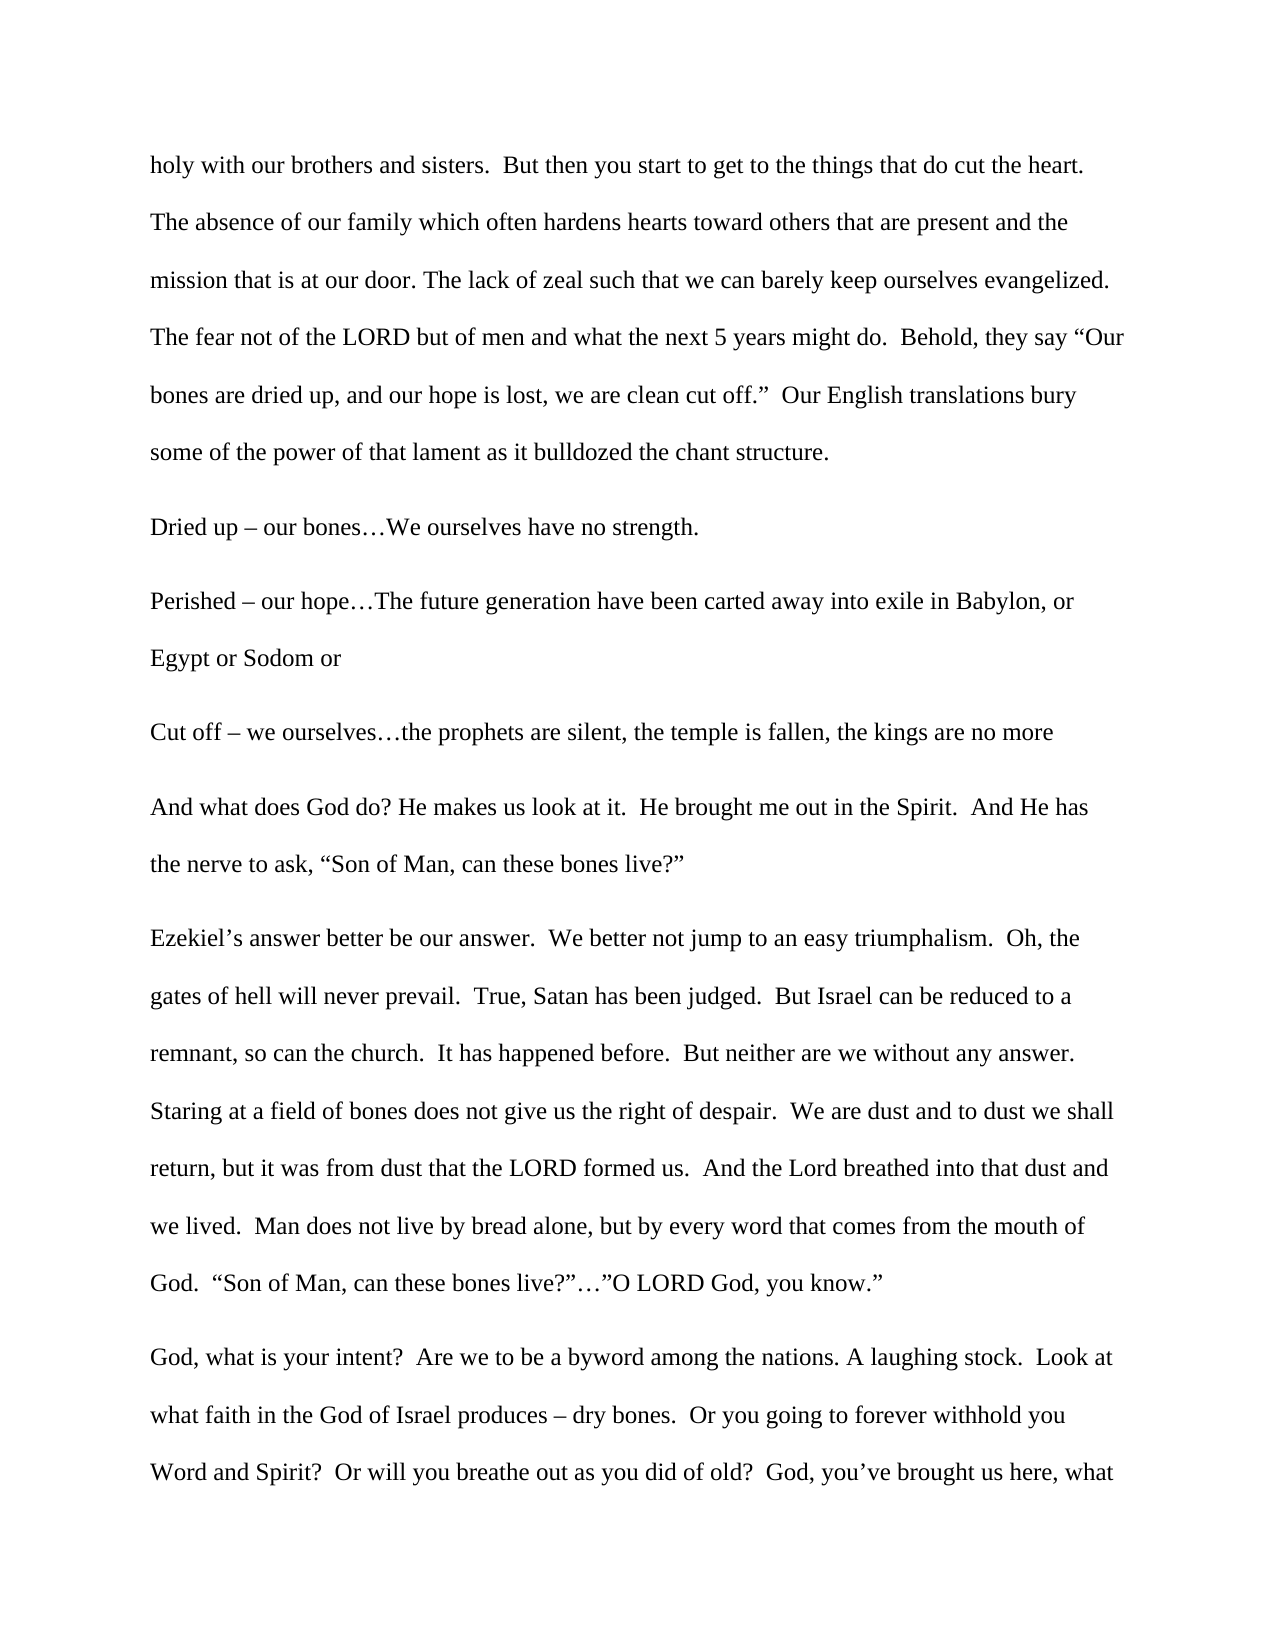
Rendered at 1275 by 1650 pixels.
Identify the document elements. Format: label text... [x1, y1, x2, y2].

text And what does God do? He makes us look at it. He brought me out in the Spirit. And He has the nerve to ask, “Son of Man, can these bones live?” [150, 792, 1125, 878]
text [150, 1342, 1125, 1486]
text Perished – our hope…The future generation have been carted away into exile in Babylon, or Egypt or Sodom or [150, 586, 1125, 672]
text Ezekiel’s answer better be our answer. We better not jump to an easy triumphalism. Oh, the gates of hell will never prevail. True, Satan has been judged. But Israel can be reduced to a remnant, so can the church. It has happened before. But neither are we without any answer. Staring at a field of bones does not give us the right of despair. We are dust and to dust we shall return, but it was from dust that the LORD formed us. And the Lord breathed into that dust and we lived. Man does not live by bread alone, but by every word that comes from the mouth of God. “Son of Man, can these bones live?”…”O LORD God, you know.” [150, 923, 1125, 1297]
text Dried up – our bones…We ourselves have no strength. [150, 512, 1125, 540]
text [150, 150, 1125, 466]
text Cut off – we ourselves…the prophets are silent, the temple is fallen, the kings are no more [150, 717, 1125, 746]
